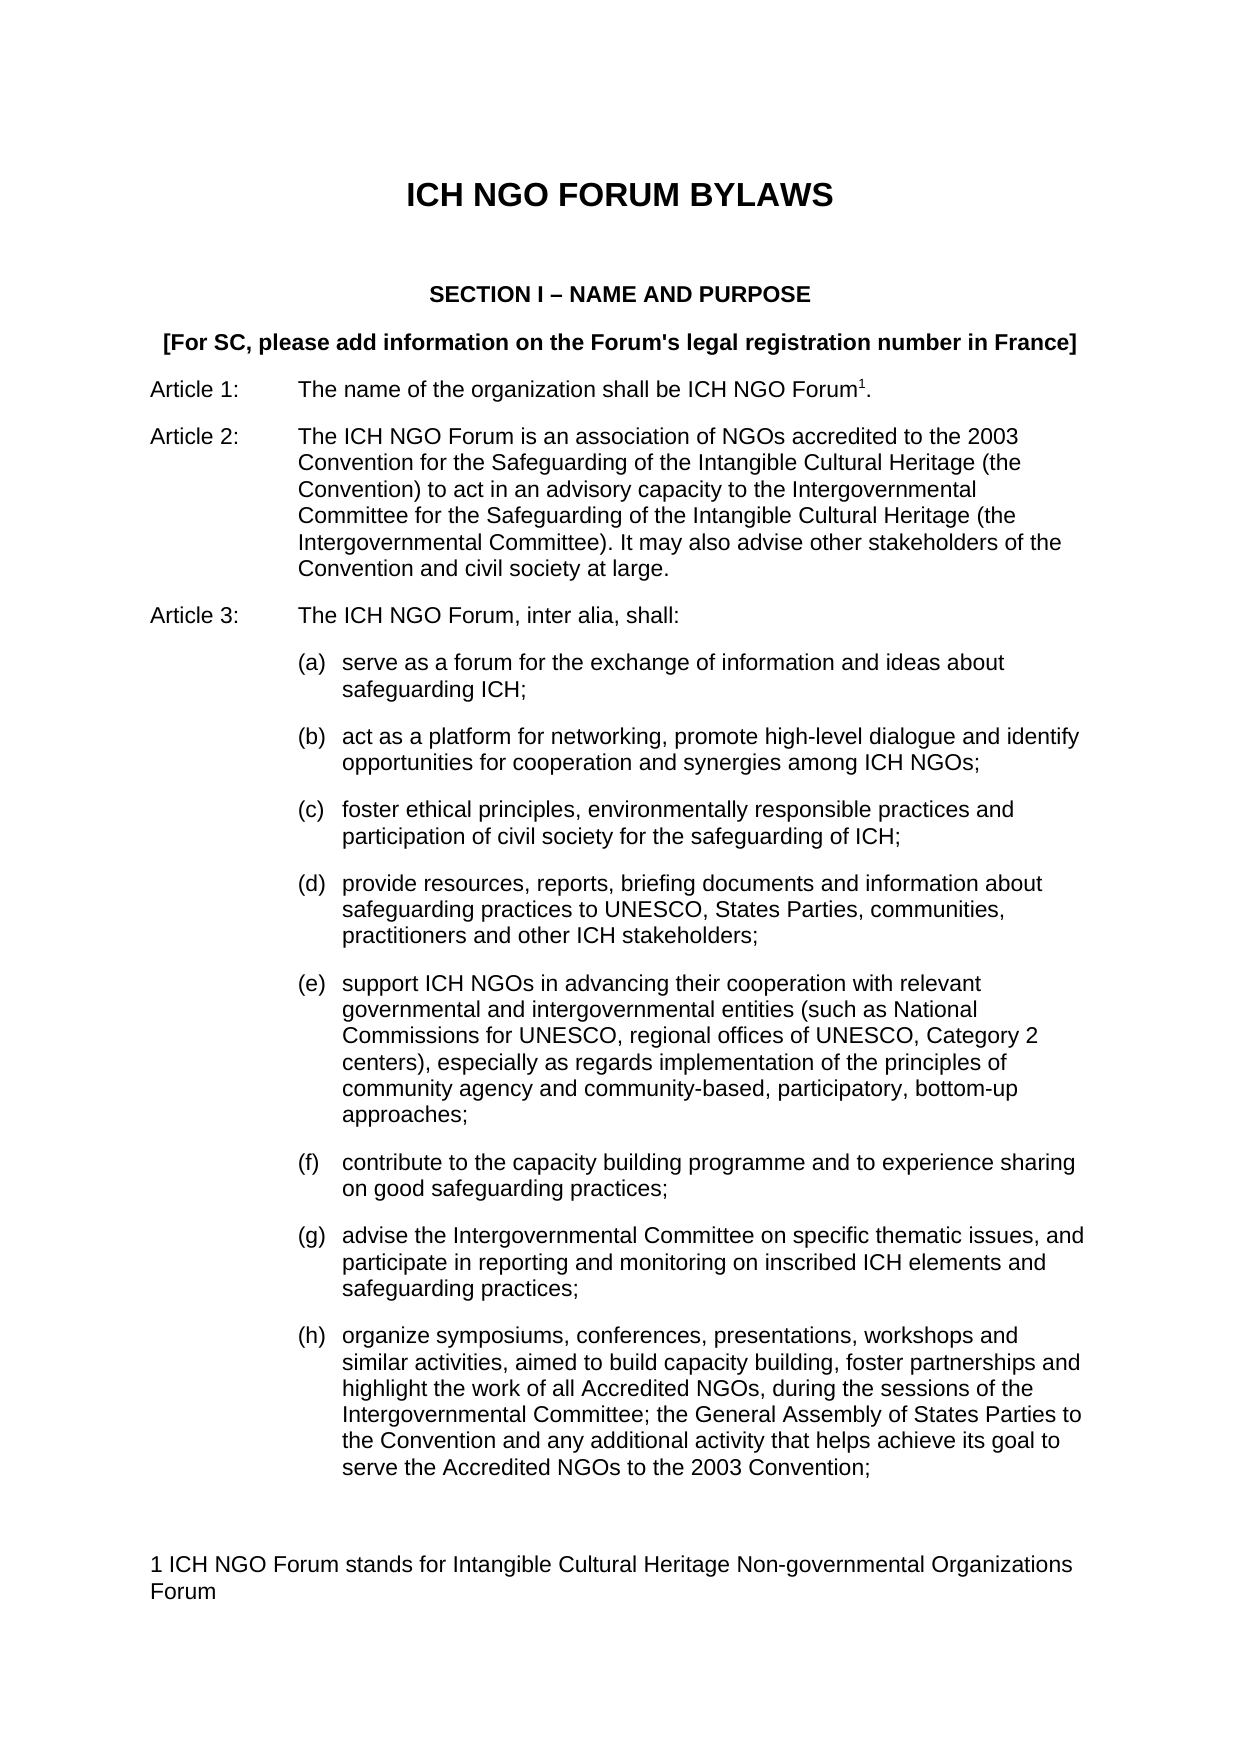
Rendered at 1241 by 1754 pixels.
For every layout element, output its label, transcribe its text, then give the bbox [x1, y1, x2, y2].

text Article 3: The ICH NGO Forum, inter alia, shall: [150, 602, 1090, 628]
text (h) organize symposiums, conferences, presentations, workshops and similar activities, aimed to build capacity building, foster partnerships and highlight the work of all Accredited NGOs, during the sessions of the Intergovernmental Committee; the General Assembly of States Parties to the Convention and any additional activity that helps achieve its goal to serve the Accredited NGOs to the 2003 Convention; [298, 1322, 1090, 1480]
text Article 2: The ICH NGO Forum is an association of NGOs accredited to the 2003 Convention for the Safeguarding of the Intangible Cultural Heritage (the Convention) to act in an advisory capacity to the Intergovernmental Committee for the Safeguarding of the Intangible Cultural Heritage (the Intergovernmental Committee). It may also advise other stakeholders of the Convention and civil society at large. [150, 423, 1090, 581]
text SECTION I – NAME AND PURPOSE [150, 281, 1090, 308]
text (g) advise the Intergovernmental Committee on specific thematic issues, and participate in reporting and monitoring on inscribed ICH elements and safeguarding practices; [298, 1222, 1090, 1301]
text (c) foster ethical principles, environmentally responsible practices and participation of civil society for the safeguarding of ICH; [298, 796, 1090, 849]
text ICH NGO FORUM BYLAWS [150, 175, 1090, 213]
text [For SC, please add information on the Forum's legal registration number in France] [150, 329, 1090, 355]
text (e) support ICH NGOs in advancing their cooperation with relevant governmental and intergovernmental entities (such as National Commissions for UNESCO, regional offices of UNESCO, Category 2 centers), especially as regards implementation of the principles of community agency and community-based, participatory, bottom-up approaches; [298, 970, 1090, 1128]
text Article 1: The name of the organization shall be ICH NGO Forum. [150, 376, 1090, 402]
text (d) provide resources, reports, briefing documents and information about safeguarding practices to UNESCO, States Parties, communities, practitioners and other ICH stakeholders; [298, 870, 1090, 949]
text (b) act as a platform for networking, promote high-level dialogue and identify opportunities for cooperation and synergies among ICH NGOs; [298, 723, 1090, 775]
text (f) contribute to the capacity building programme and to experience sharing on good safeguarding practices; [298, 1149, 1090, 1201]
text (a) serve as a forum for the exchange of information and ideas about safeguarding ICH; [298, 649, 1090, 702]
